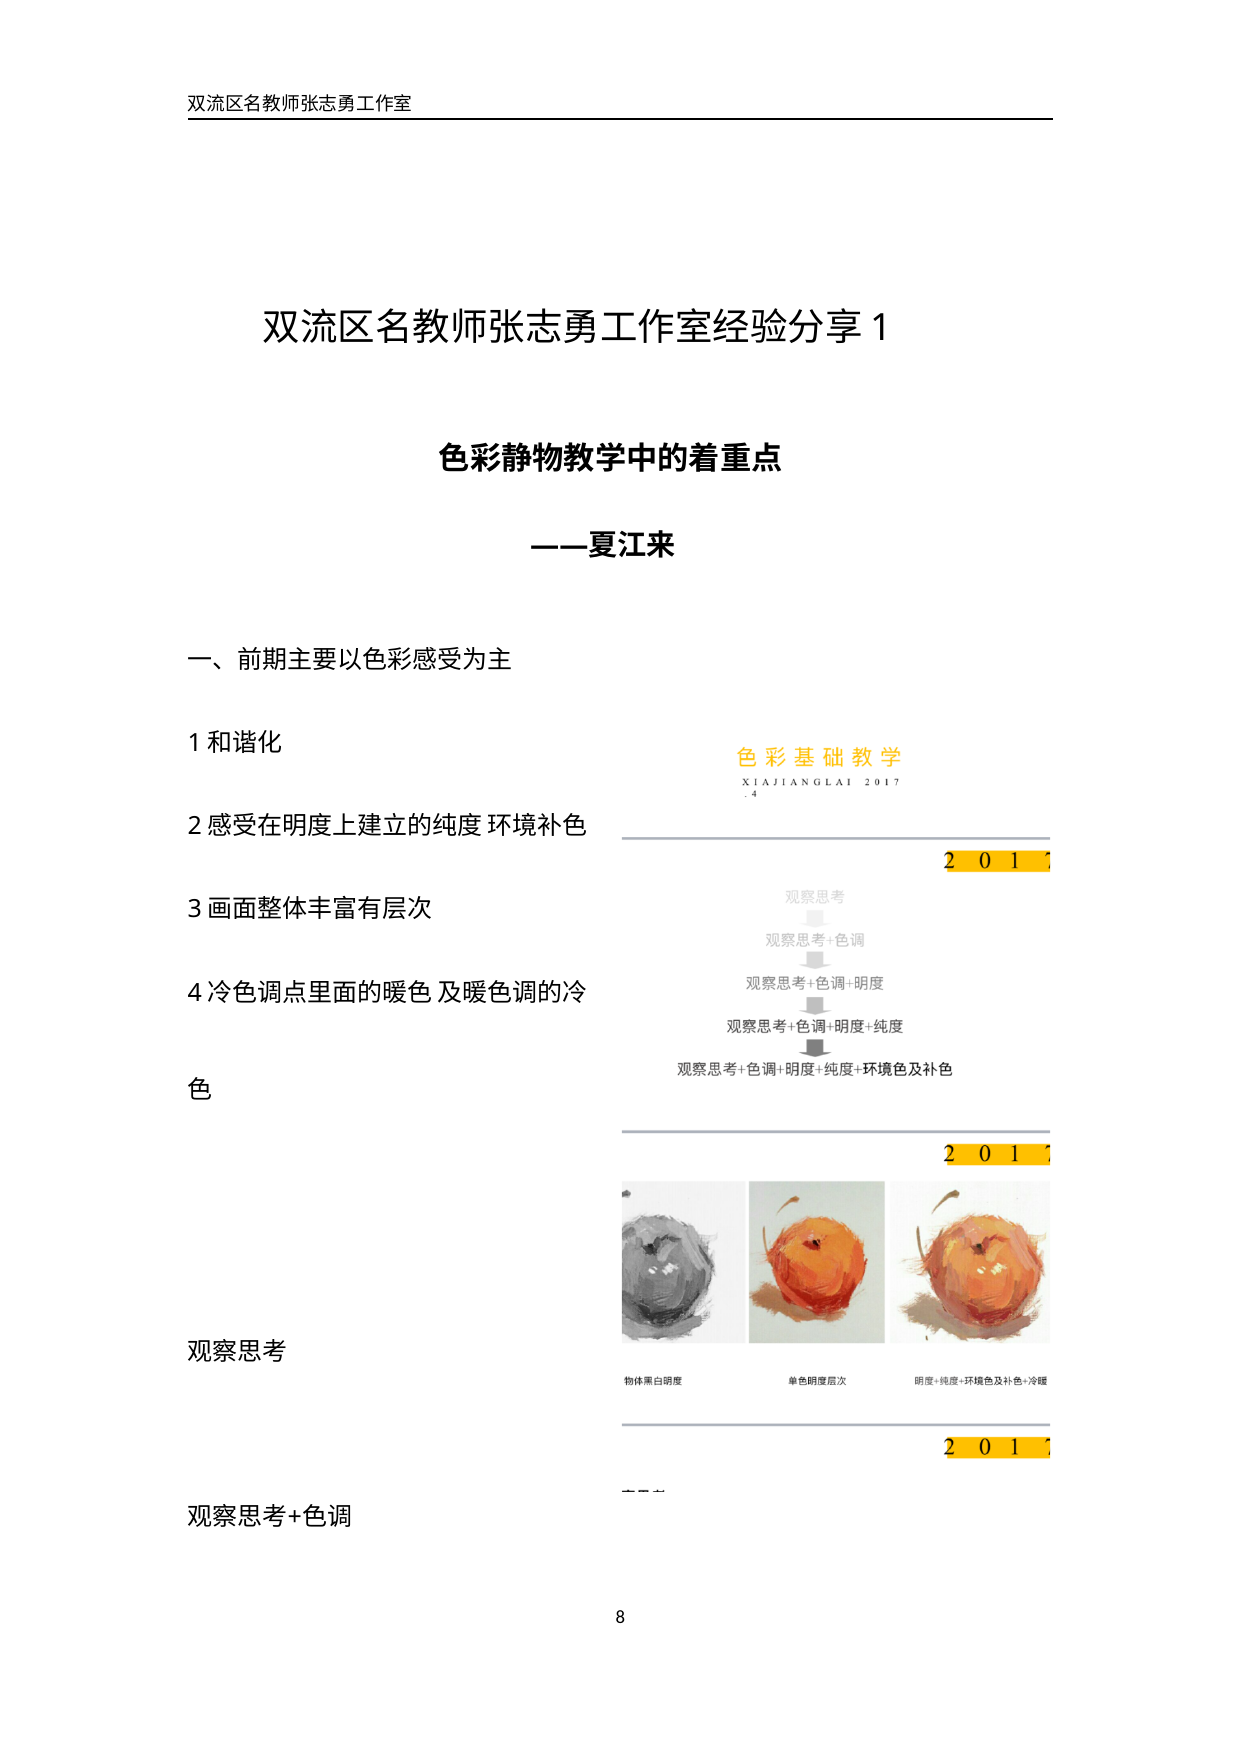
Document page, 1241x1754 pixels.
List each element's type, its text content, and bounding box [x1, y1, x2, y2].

picture [621, 730, 1050, 1492]
text 4冷色调点里面的暖色 及暖色调的冷色 [187, 958, 621, 1218]
text 3画面整体丰富有层次 [187, 874, 621, 939]
text 1和谐化 [187, 708, 1053, 773]
text 观察思考+色调 [187, 1482, 1053, 1547]
text ——夏江来 [187, 511, 1053, 576]
text 一、前期主要以色彩感受为主 [187, 625, 1053, 690]
text 色彩静物教学中的着重点 [187, 423, 1053, 488]
text 观察思考 [187, 1317, 621, 1382]
subtitle 双流区名教师张志勇工作室经验分享1 [187, 291, 1053, 356]
text 2感受在明度上建立的纯度 环境补色 [187, 791, 621, 856]
